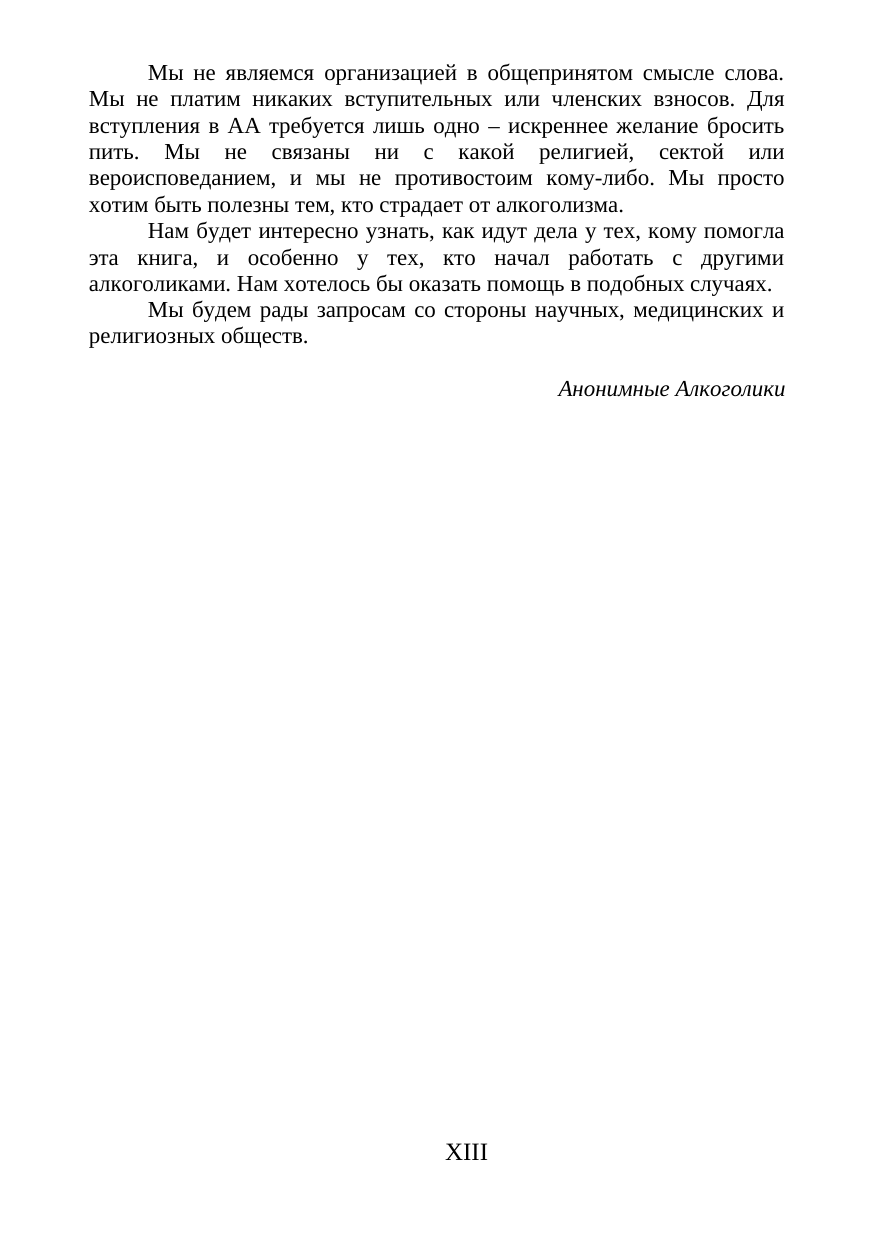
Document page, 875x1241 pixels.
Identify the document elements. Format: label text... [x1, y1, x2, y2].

text Мы будем рады запросам со стороны научных, медицинских и религиозных обществ. [89, 296, 785, 349]
text Анонимные Алкоголики [89, 375, 785, 402]
text Нам будет интересно узнать, как идут дела у тех, кому помогла эта книга, и особенно у тех, кто начал работать с другими алкоголиками. Нам хотелось бы оказать помощь в подобных случаях. [89, 217, 785, 296]
text Мы не являемся организацией в общепринятом смысле слова. Мы не платим никаких вступительных или членских взносов. Для вступления в АА требуется лишь одно – искреннее желание бросить пить. Мы не связаны ни с какой религией, сектой или вероисповеданием, и мы не противостоим кому-либо. Мы просто хотим быть полезны тем, кто страдает от алкоголизма. [89, 59, 785, 217]
